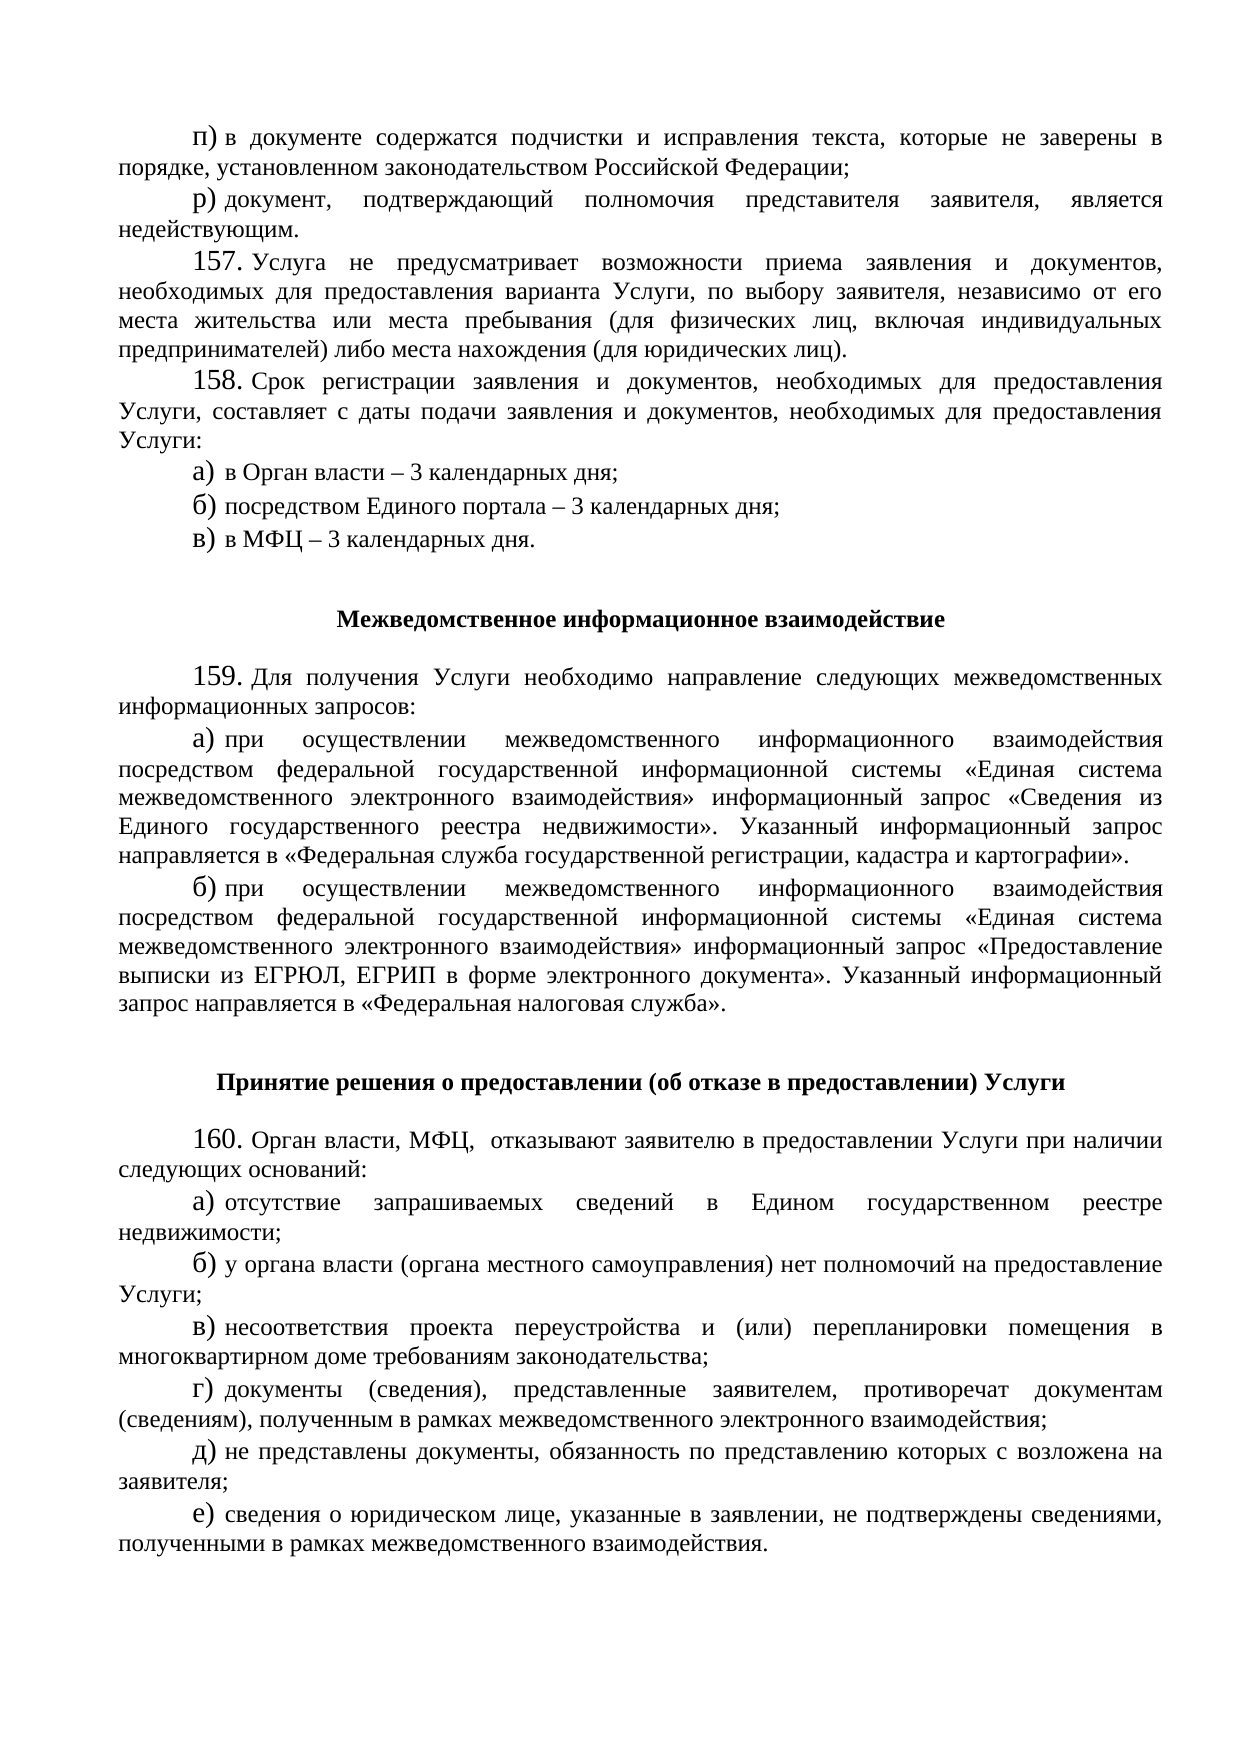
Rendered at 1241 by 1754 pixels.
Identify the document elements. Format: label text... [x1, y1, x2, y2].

list при осуществлении межведомственного информационного взаимодействия посредством федеральной государственной информационной системы «Единая система межведомственного электронного взаимодействия» информационный запрос «Предоставление выписки из ЕГРЮЛ, ЕГРИП в форме электронного документа». Указанный информационный запрос направляется в «Федеральная налоговая служба». [118, 869, 1163, 1017]
list посредством Единого портала – 3 календарных дня; [118, 487, 1163, 521]
list в Орган власти – 3 календарных дня; [118, 453, 1163, 487]
list у органа власти (органа местного самоуправления) нет полномочий на предоставление Услуги; [118, 1246, 1163, 1308]
list при осуществлении межведомственного информационного взаимодействия посредством федеральной государственной информационной системы «Единая система межведомственного электронного взаимодействия» информационный запрос «Сведения из Единого государственного реестра недвижимости». Указанный информационный запрос направляется в «Федеральная служба государственной регистрации, кадастра и картографии». [118, 720, 1163, 869]
list несоответствия проекта переустройства и (или) перепланировки помещения в многоквартирном доме требованиям законодательства; [118, 1308, 1163, 1370]
list сведения о юридическом лице, указанные в заявлении, не подтверждены сведениями, полученными в рамках межведомственного взаимодействия. [118, 1495, 1163, 1557]
list документы (сведения), представленные заявителем, противоречат документам (сведениям), полученным в рамках межведомственного электронного взаимодействия; [118, 1370, 1163, 1432]
list Срок регистрации заявления и документов, необходимых для предоставления Услуги, составляет с даты подачи заявления и документов, необходимых для предоставления Услуги: [118, 362, 1163, 453]
list не представлены документы, обязанность по представлению которых с возложена на заявителя; [118, 1432, 1163, 1495]
list в документе содержатся подчистки и исправления текста, которые не заверены в порядке, установленном законодательством Российской Федерации; [118, 118, 1163, 180]
text Принятие решения о предоставлении (об отказе в предоставлении) Услуги [118, 1067, 1163, 1096]
list в МФЦ – 3 календарных дня. [118, 521, 1163, 554]
list отсутствие запрашиваемых сведений в Едином государственном реестре недвижимости; [118, 1183, 1163, 1246]
list Орган власти, МФЦ, отказывают заявителю в предоставлении Услуги при наличии следующих оснований: [118, 1121, 1163, 1183]
list Для получения Услуги необходимо направление следующих межведомственных информационных запросов: [118, 658, 1163, 720]
text Межведомственное информационное взаимодействие [118, 604, 1163, 633]
list документ, подтверждающий полномочия представителя заявителя, является недействующим. [118, 180, 1163, 243]
list Услуга не предусматривает возможности приема заявления и документов, необходимых для предоставления варианта Услуги, по выбору заявителя, независимо от его места жительства или места пребывания (для физических лиц, включая индивидуальных предпринимателей) либо места нахождения (для юридических лиц). [118, 243, 1163, 362]
